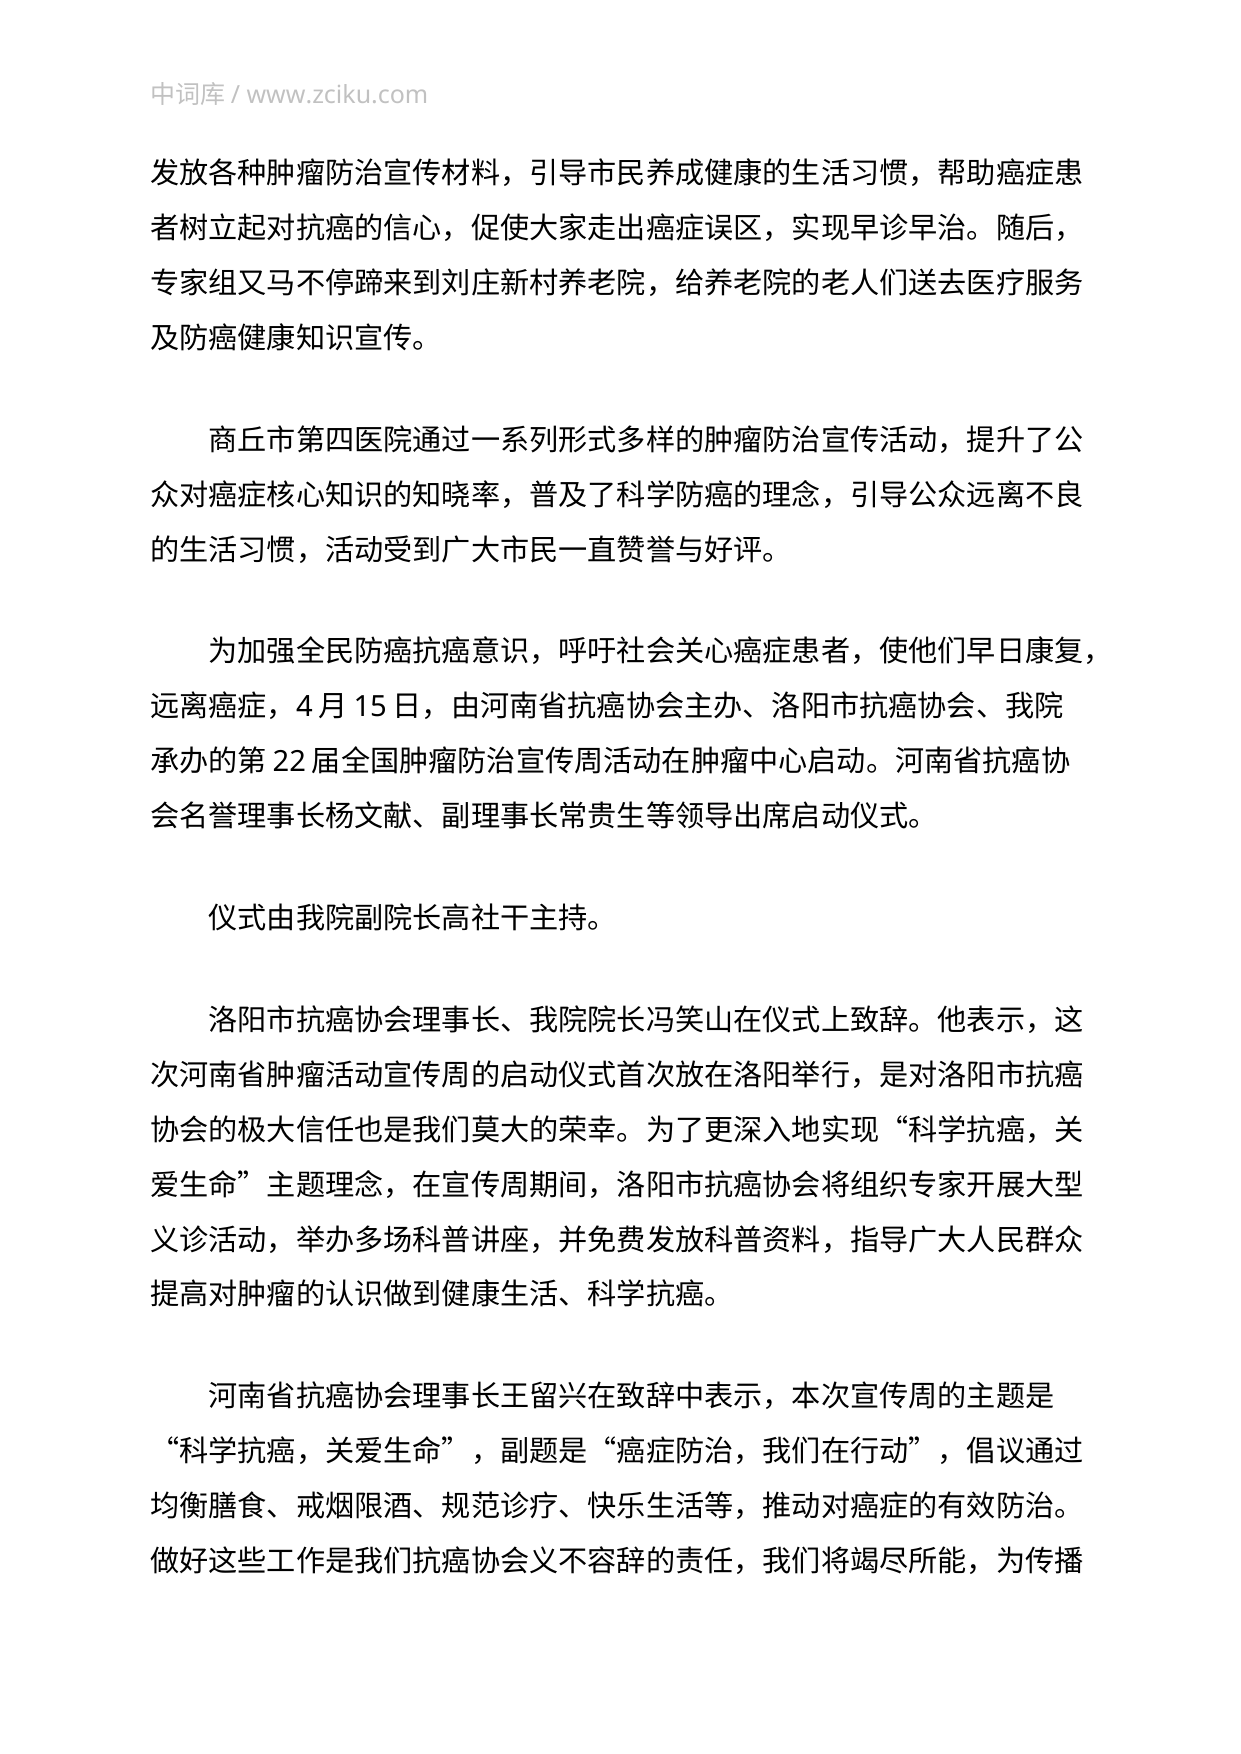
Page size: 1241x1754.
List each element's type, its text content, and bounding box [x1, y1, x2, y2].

text 洛阳市抗癌协会理事长、我院院长冯笑山在仪式上致辞。他表示，这次河南省肿瘤活动宣传周的启动仪式首次放在洛阳举行，是对洛阳市抗癌协会的极大信任也是我们莫大的荣幸。为了更深入地实现“科学抗癌，关爱生命”主题理念，在宣传周期间，洛阳市抗癌协会将组织专家开展大型义诊活动，举办多场科普讲座，并免费发放科普资料，指导广大人民群众提高对肿瘤的认识做到健康生活、科学抗癌。 [150, 996, 1090, 1313]
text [150, 1373, 1090, 1580]
text 为加强全民防癌抗癌意识，呼吁社会关心癌症患者，使他们早日康复，远离癌症，4月15日，由河南省抗癌协会主办、洛阳市抗癌协会、我院承办的第22届全国肿瘤防治宣传周活动在肿瘤中心启动。河南省抗癌协会名誉理事长杨文献、副理事长常贵生等领导出席启动仪式。 [150, 628, 1090, 835]
text 商丘市第四医院通过一系列形式多样的肿瘤防治宣传活动，提升了公众对癌症核心知识的知晓率，普及了科学防癌的理念，引导公众远离不良的生活习惯，活动受到广大市民一直赞誉与好评。 [150, 416, 1090, 568]
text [150, 150, 1090, 357]
text 仪式由我院副院长高社干主持。 [150, 895, 1090, 937]
